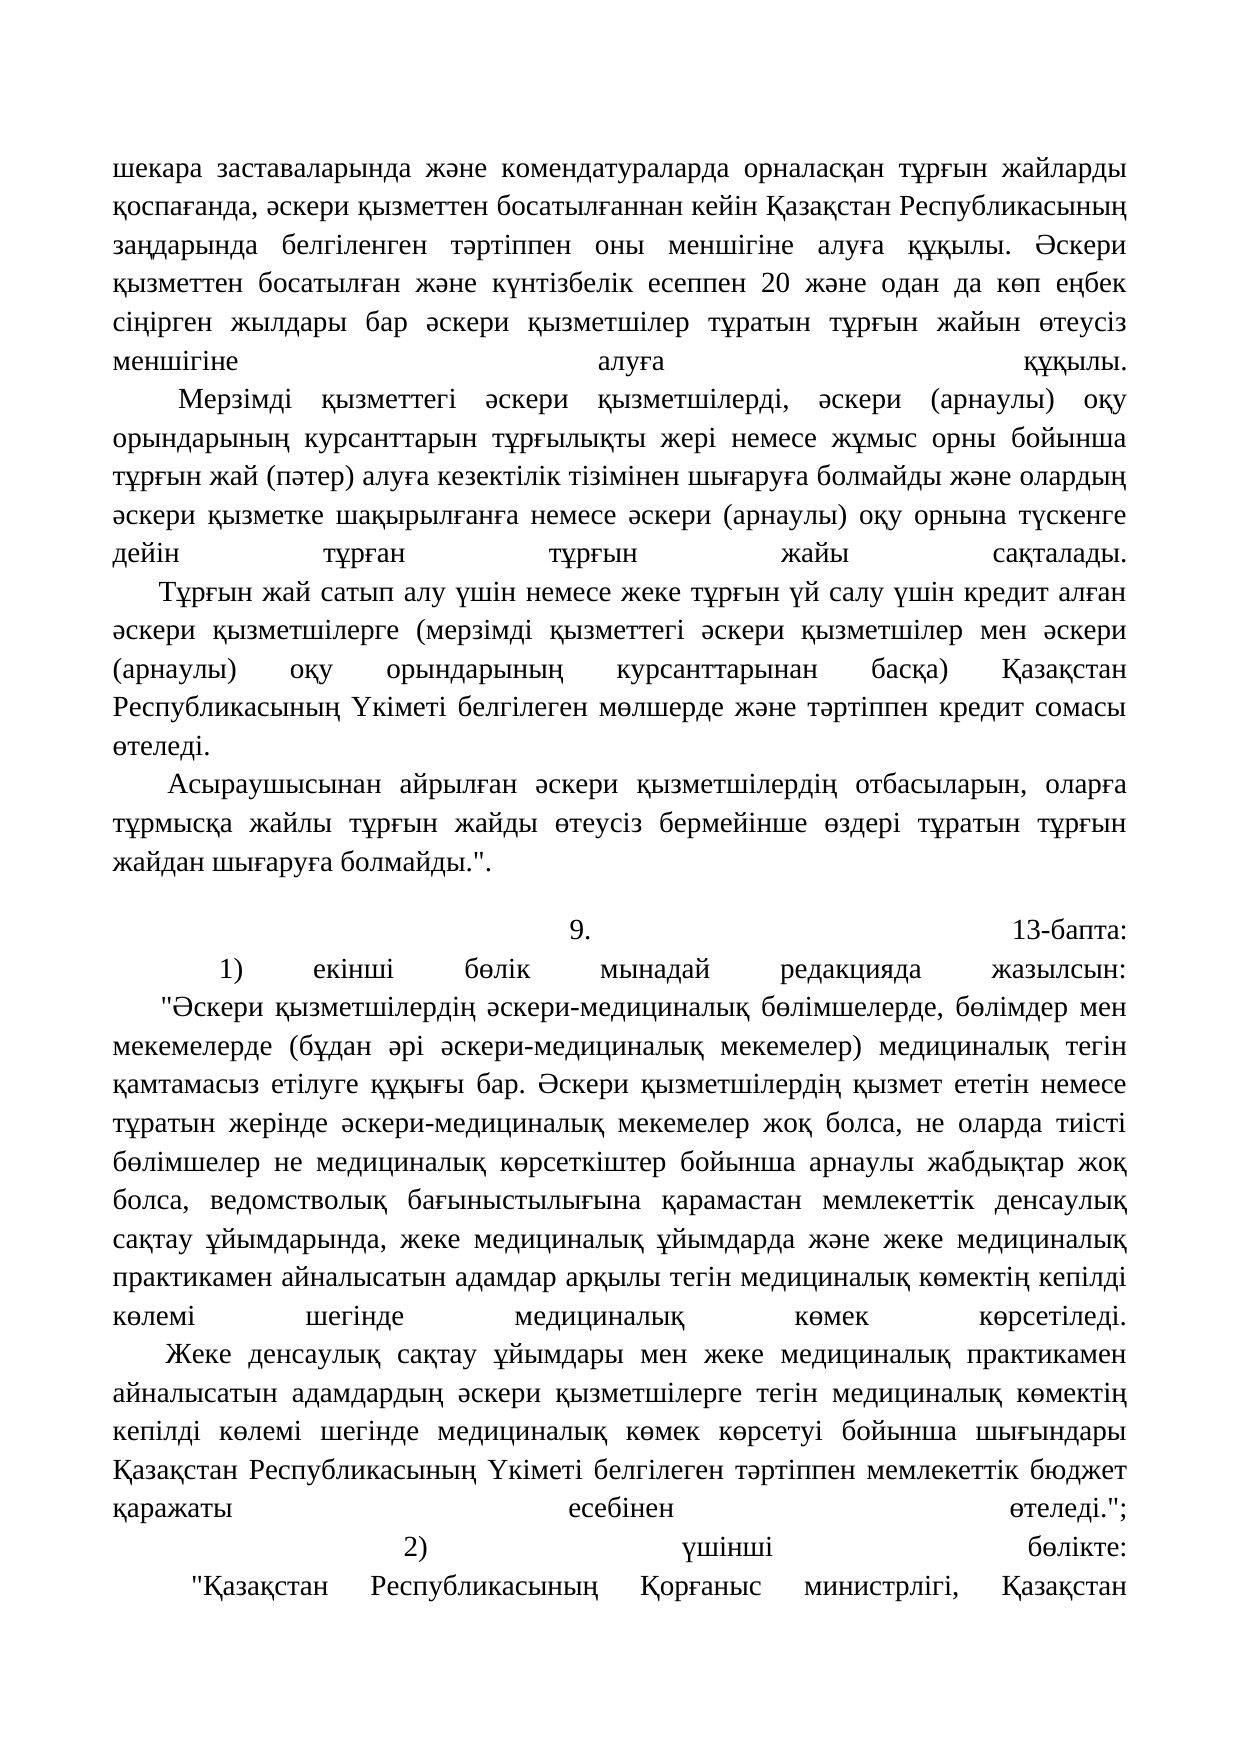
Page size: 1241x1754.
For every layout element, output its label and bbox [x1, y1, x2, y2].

text [112, 912, 1128, 1601]
text [112, 150, 1128, 877]
